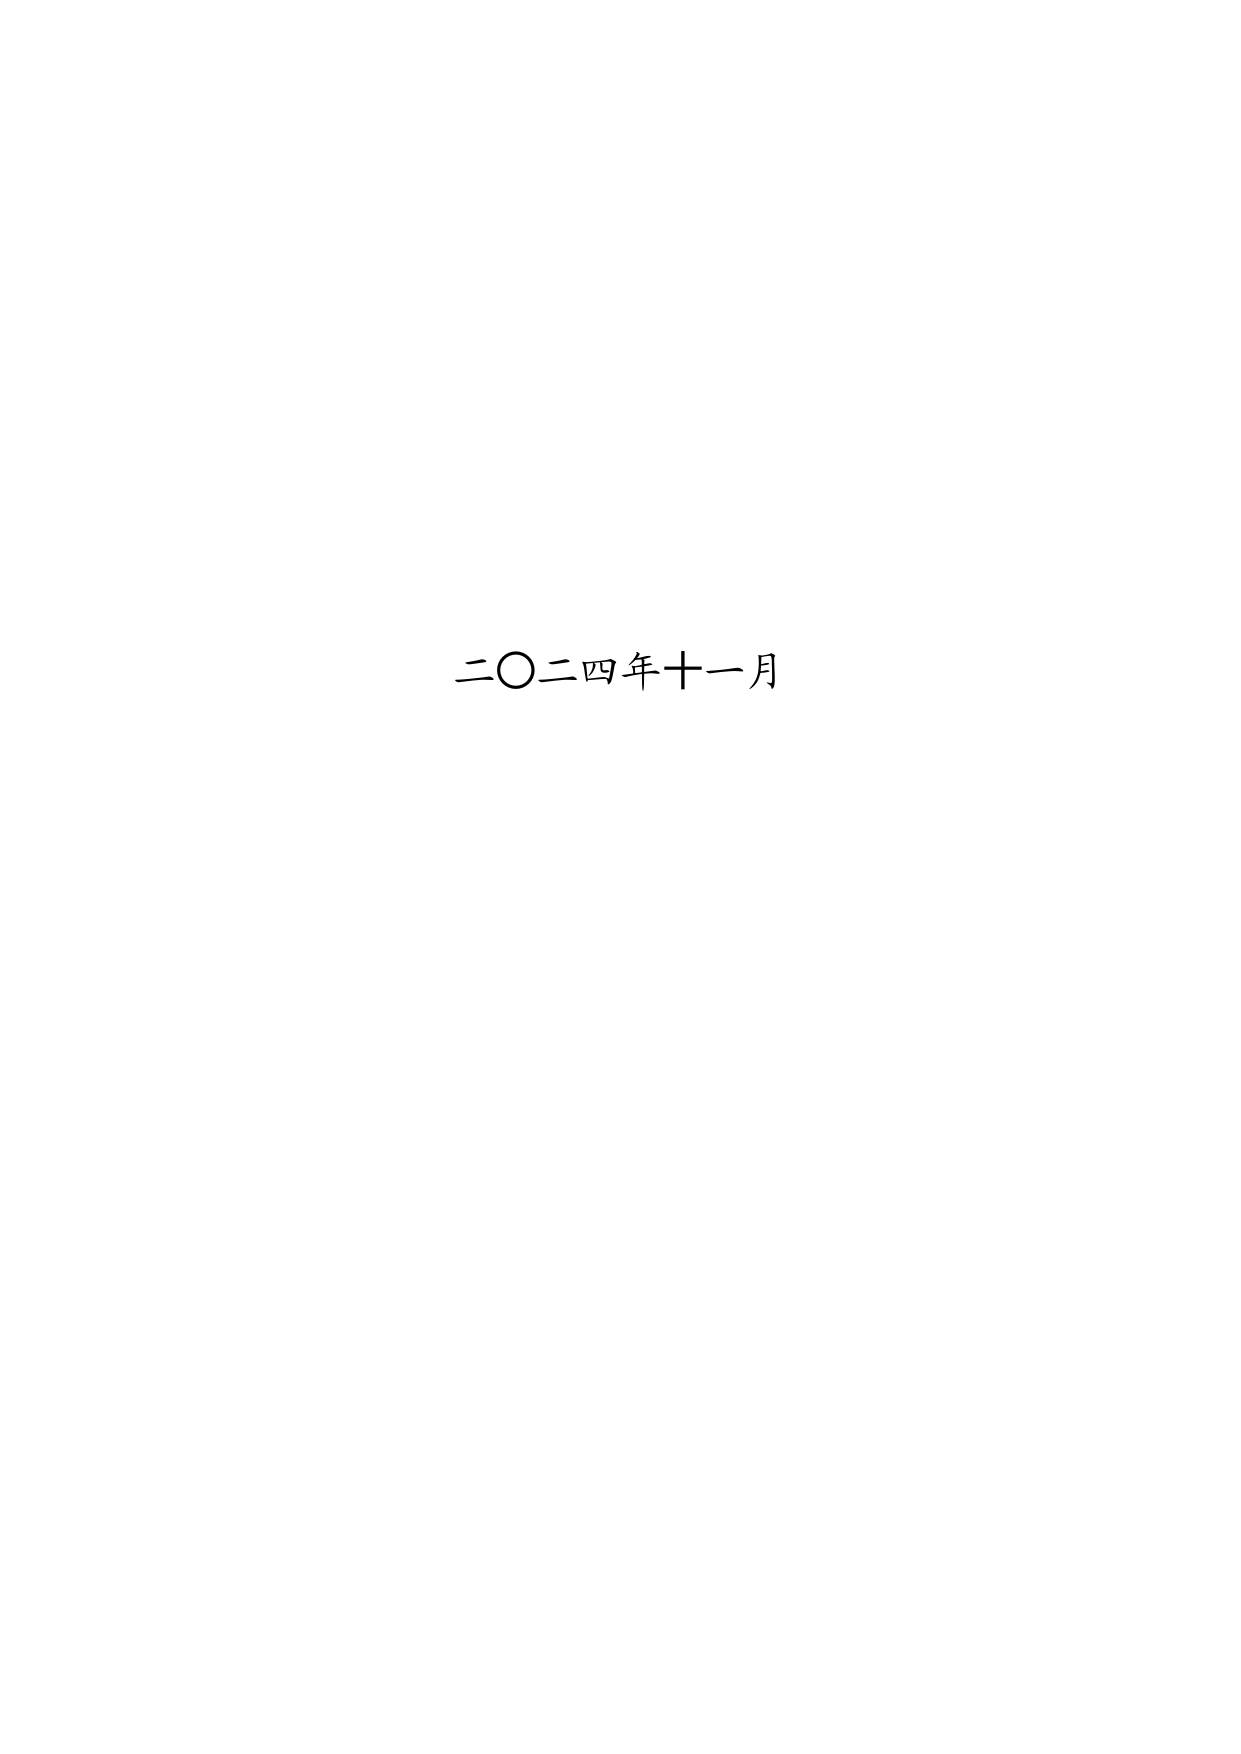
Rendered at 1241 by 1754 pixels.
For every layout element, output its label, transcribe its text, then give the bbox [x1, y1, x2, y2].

text 二〇二四年十一月 [159, 636, 1081, 701]
